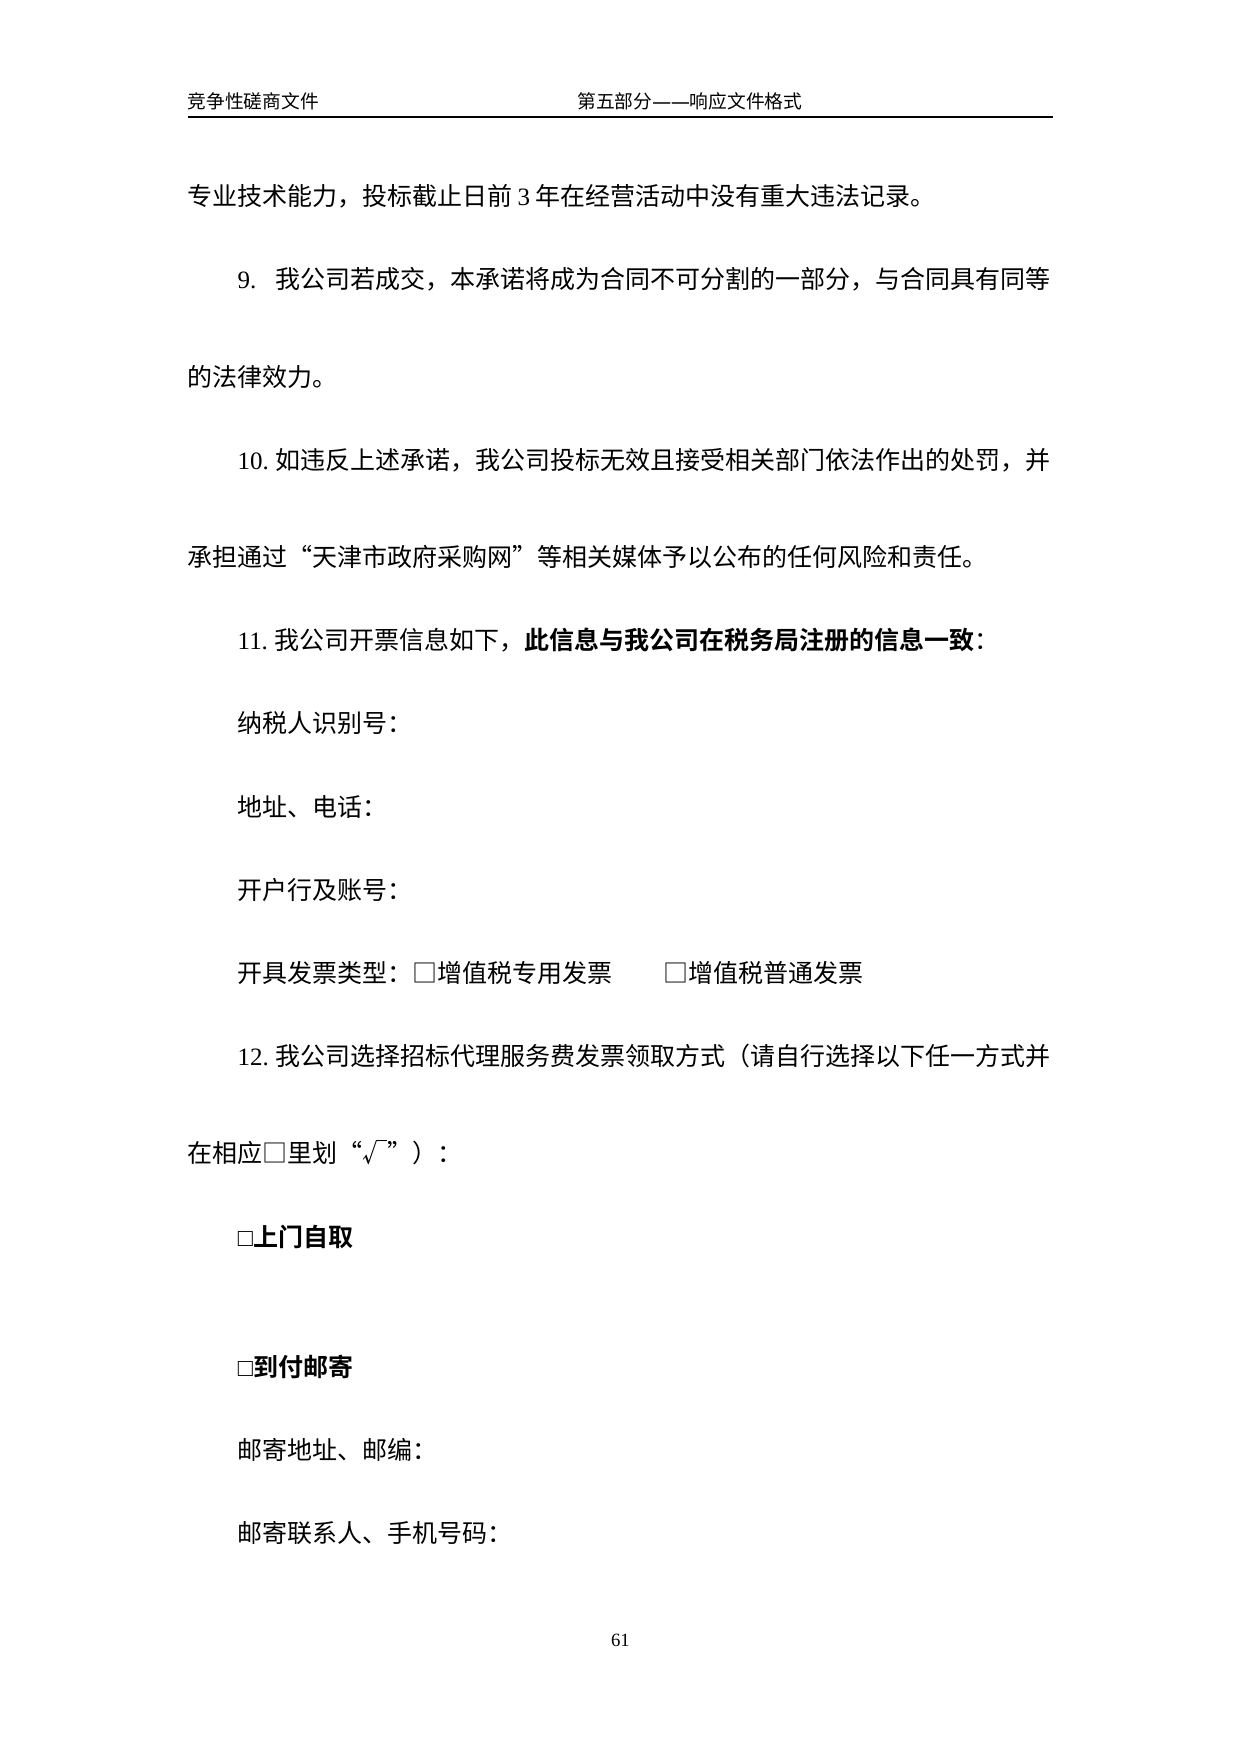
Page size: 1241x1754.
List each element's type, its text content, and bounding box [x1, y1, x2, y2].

text 地址、电话： [187, 773, 1053, 838]
text 邮寄联系人、手机号码： [187, 1499, 1053, 1564]
text 12. 我公司选择招标代理服务费发票领取方式（请自行选择以下任一方式并在相应□里划“√”）： [187, 1022, 1053, 1184]
list 如违反上述承诺，我公司投标无效且接受相关部门依法作出的处罚，并承担通过“天津市政府采购网”等相关媒体予以公布的任何风险和责任。 [187, 426, 1053, 588]
text 11. 我公司开票信息如下，此信息与我公司在税务局注册的信息一致： [187, 606, 1053, 671]
text 开户行及账号： [187, 856, 1053, 921]
text 邮寄地址、邮编： [187, 1416, 1053, 1481]
text 开具发票类型：□增值税专用发票 □增值税普通发票 [187, 939, 1053, 1004]
text □上门自取 [187, 1203, 1053, 1268]
text 纳税人识别号： [187, 689, 1053, 754]
list 我公司若成交，本承诺将成为合同不可分割的一部分，与合同具有同等的法律效力。 [187, 245, 1053, 408]
text □到付邮寄 [187, 1333, 1053, 1398]
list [187, 162, 1053, 227]
